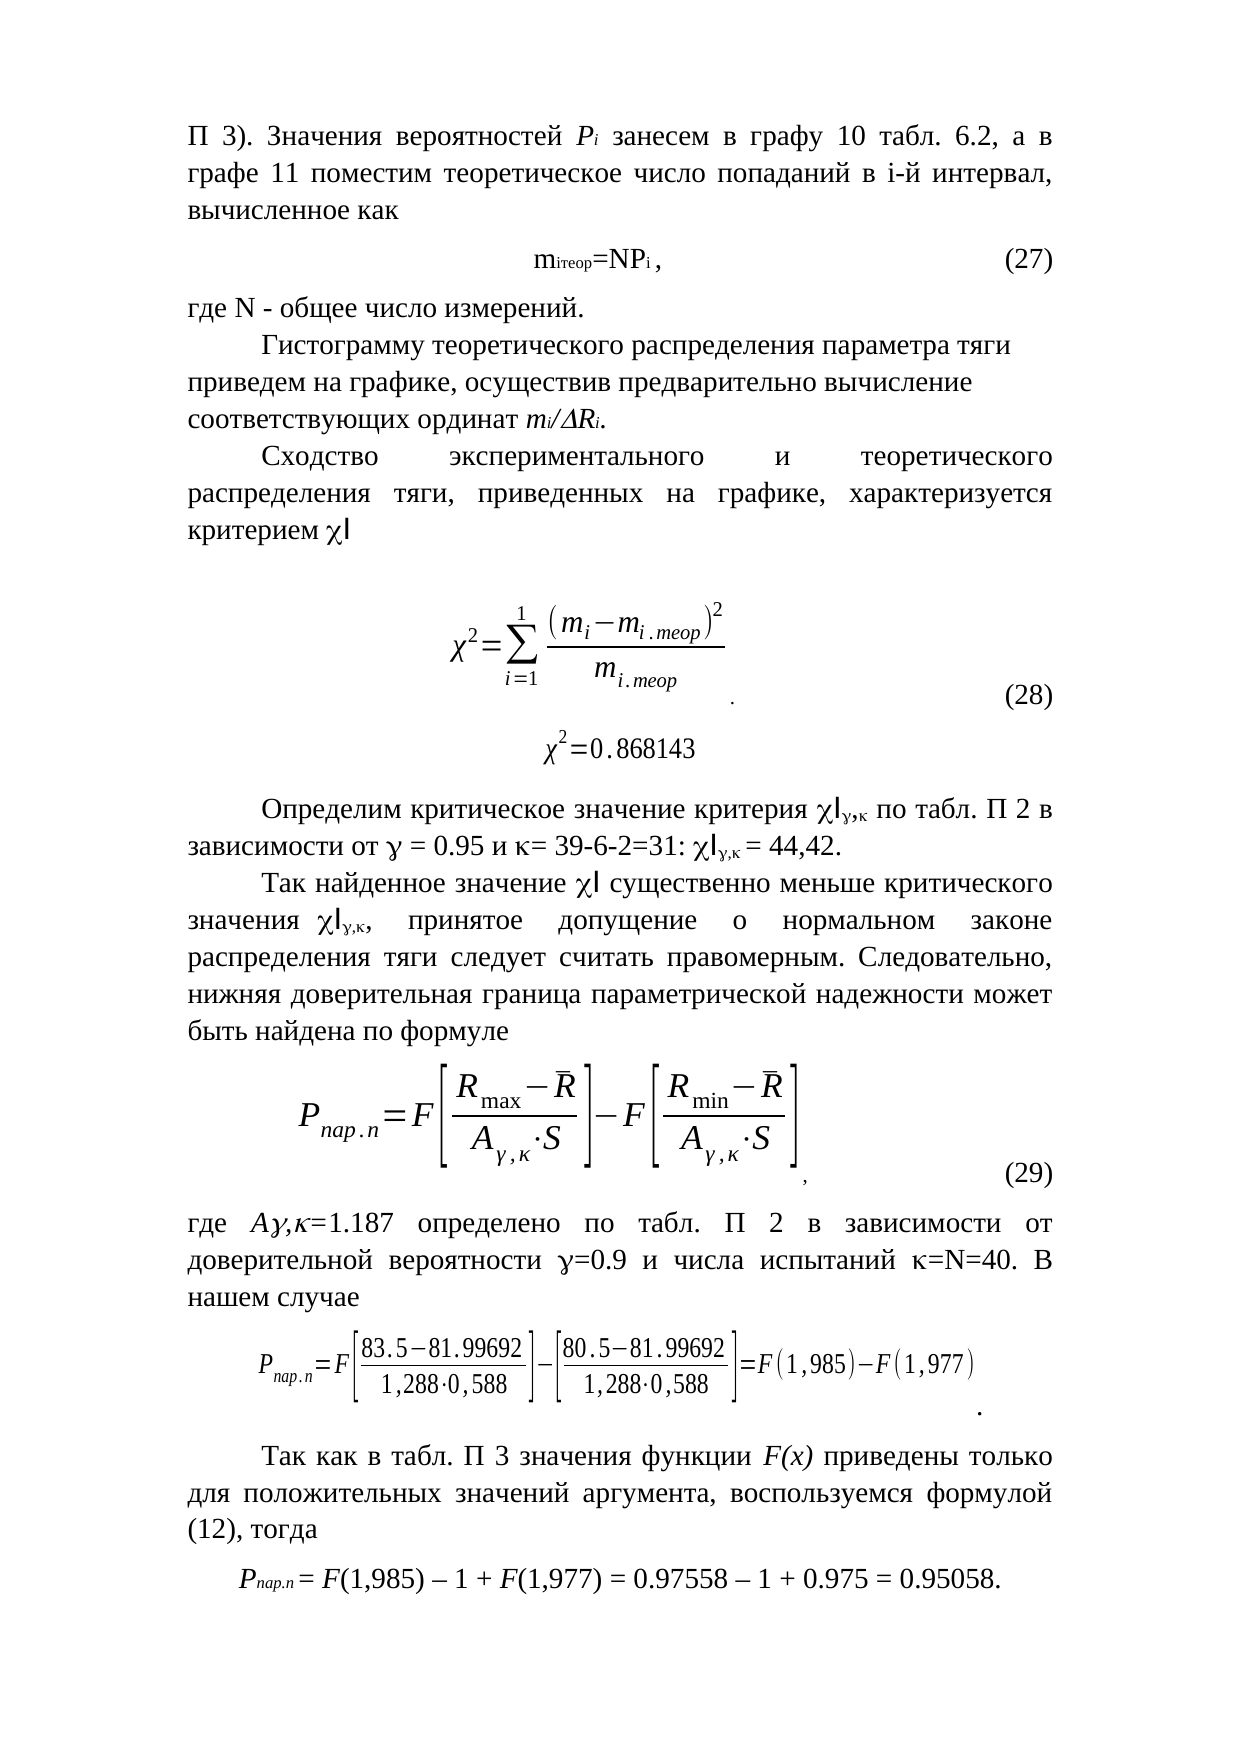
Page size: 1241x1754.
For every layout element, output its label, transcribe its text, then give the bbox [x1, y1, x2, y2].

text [187, 118, 1053, 225]
text . [187, 1328, 1053, 1422]
text Так как в табл. П 3 значения функции F(х) приведены только для положительных значений аргумента, воспользуемся формулой (12), тогда [187, 1438, 1053, 1545]
text , (29) [187, 1063, 1053, 1189]
text где A,=1.187 определено по табл. П 2 в зависимости от доверительной вероятности =0.9 и числа испытаний =N=40. В нашем случае [187, 1205, 1053, 1312]
text Так найденное значение существенно меньше критического значения ,, принятое допущение о нормальном законе распределения тяги следует считать правомерным. Следовательно, нижняя доверительная граница параметрической надежности может быть найдена по формуле [187, 866, 1053, 1047]
text Гистограмму теоретического распределения параметра тяги приведем на графике, осуществив предварительно вычисление соответствующих ординат mi/Ri. [187, 327, 1053, 435]
text miтеор=NPi , (27) [187, 241, 1053, 275]
subtitle Определим критическое значение критерия , по табл. П 2 в зависимости от = 0.95 и = 39-6-2=31: , = 44,42. [187, 792, 1053, 862]
text Рпар.n = F(1,985) – 1 + F(1,977) = 0.97558 – 1 + 0.975 = 0.95058. [187, 1561, 1053, 1594]
text . (28) [187, 598, 1053, 711]
text где N - общее число измерений. [187, 291, 1053, 324]
text Сходство экспериментального и теоретического распределения тяги, приведенных на графике, характеризуется критерием [187, 438, 1053, 546]
